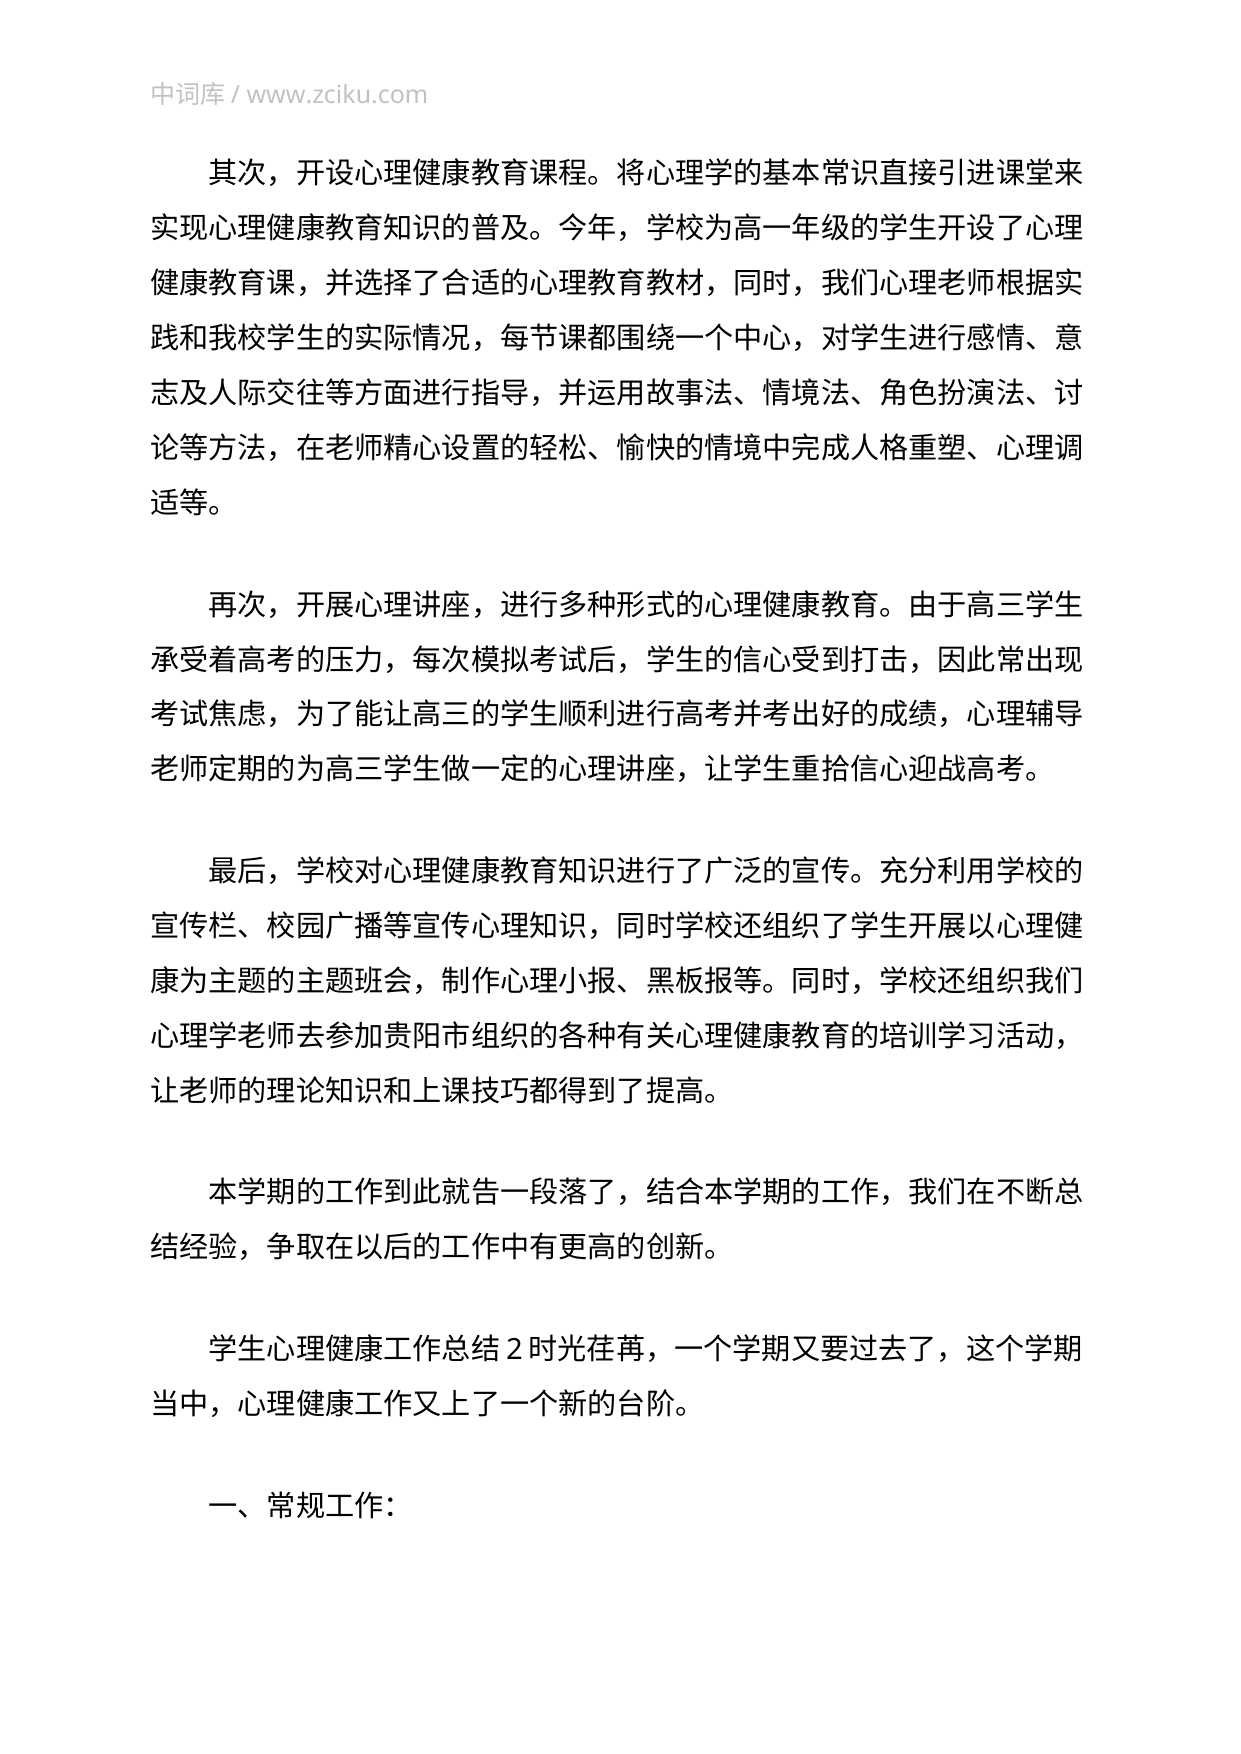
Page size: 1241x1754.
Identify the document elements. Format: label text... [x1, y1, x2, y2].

text 其次，开设心理健康教育课程。将心理学的基本常识直接引进课堂来实现心理健康教育知识的普及。今年，学校为高一年级的学生开设了心理健康教育课，并选择了合适的心理教育教材，同时，我们心理老师根据实践和我校学生的实际情况，每节课都围绕一个中心，对学生进行感情、意志及人际交往等方面进行指导，并运用故事法、情境法、角色扮演法、讨论等方法，在老师精心设置的轻松、愉快的情境中完成人格重塑、心理调适等。 [150, 150, 1090, 522]
text 最后，学校对心理健康教育知识进行了广泛的宣传。充分利用学校的宣传栏、校园广播等宣传心理知识，同时学校还组织了学生开展以心理健康为主题的主题班会，制作心理小报、黑板报等。同时，学校还组织我们心理学老师去参加贵阳市组织的各种有关心理健康教育的培训学习活动，让老师的理论知识和上课技巧都得到了提高。 [150, 848, 1090, 1109]
text 再次，开展心理讲座，进行多种形式的心理健康教育。由于高三学生承受着高考的压力，每次模拟考试后，学生的信心受到打击，因此常出现考试焦虑，为了能让高三的学生顺利进行高考并考出好的成绩，心理辅导老师定期的为高三学生做一定的心理讲座，让学生重拾信心迎战高考。 [150, 581, 1090, 788]
text 一、常规工作： [150, 1482, 1090, 1525]
text 本学期的工作到此就告一段落了，结合本学期的工作，我们在不断总结经验，争取在以后的工作中有更高的创新。 [150, 1169, 1090, 1266]
text 学生心理健康工作总结2时光荏苒，一个学期又要过去了，这个学期当中，心理健康工作又上了一个新的台阶。 [150, 1326, 1090, 1423]
